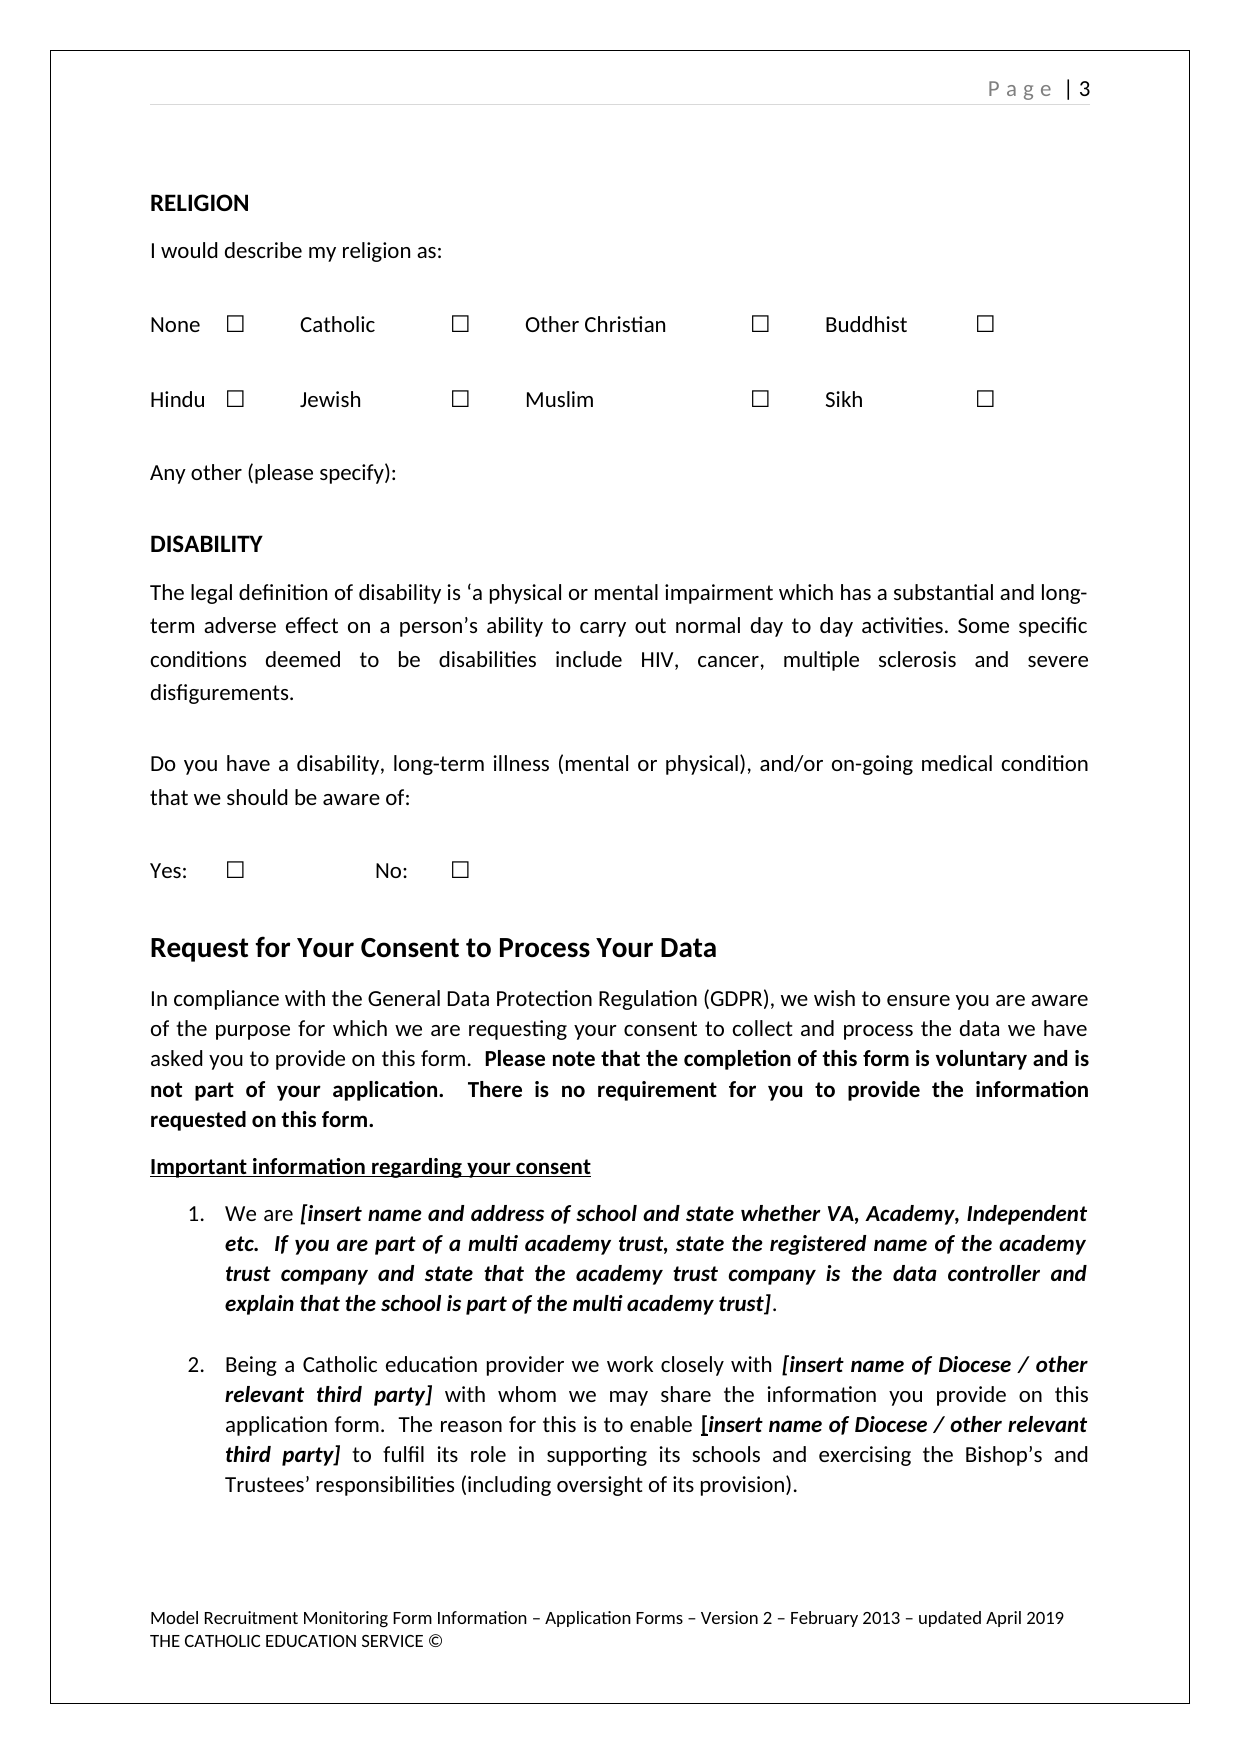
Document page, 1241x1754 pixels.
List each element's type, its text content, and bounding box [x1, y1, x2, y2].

text Yes: No: [150, 854, 1090, 885]
text Important information regarding your consent [150, 1152, 1090, 1180]
list Being a Catholic education provider we work closely with [insert name of Diocese / other relevant third party] with whom we may share the information you provide on this application form. The reason for this is to enable [insert name of Diocese / other relevant third party] to fulfil its role in supporting its schools and exercising the Bishop’s and Trustees’ responsibilities (including oversight of its provision). [187, 1350, 1090, 1498]
text Do you have a disability, long-term illness (mental or physical), and/or on-going medical condition that we should be aware of: [150, 749, 1090, 811]
text In compliance with the General Data Protection Regulation (GDPR), we wish to ensure you are aware of the purpose for which we are requesting your consent to collect and process the data we have asked you to provide on this form. Please note that the completion of this form is voluntary and is not part of your application. There is no requirement for you to provide the information requested on this form. [150, 984, 1090, 1133]
text None Catholic Other Christian Buddhist [150, 308, 1090, 339]
title DISABILITY [150, 529, 1090, 559]
text I would describe my religion as: [150, 237, 1090, 264]
text The legal definition of disability is ‘a physical or mental impairment which has a substantial and long-term adverse effect on a person’s ability to carry out normal day to day activities. Some specific conditions deemed to be disabilities include HIV, cancer, multiple sclerosis and severe disfigurements. [150, 578, 1090, 706]
list We are [insert name and address of school and state whether VA, Academy, Independent etc. If you are part of a multi academy trust, state the registered name of the academy trust company and state that the academy trust company is the data controller and explain that the school is part of the multi academy trust]. [187, 1199, 1090, 1317]
subtitle RELIGION [150, 187, 1090, 218]
text Any other (please specify): [150, 458, 1090, 486]
text Request for Your Consent to Process Your Data [150, 929, 1090, 964]
text Hindu Jewish Muslim Sikh [150, 383, 1090, 414]
